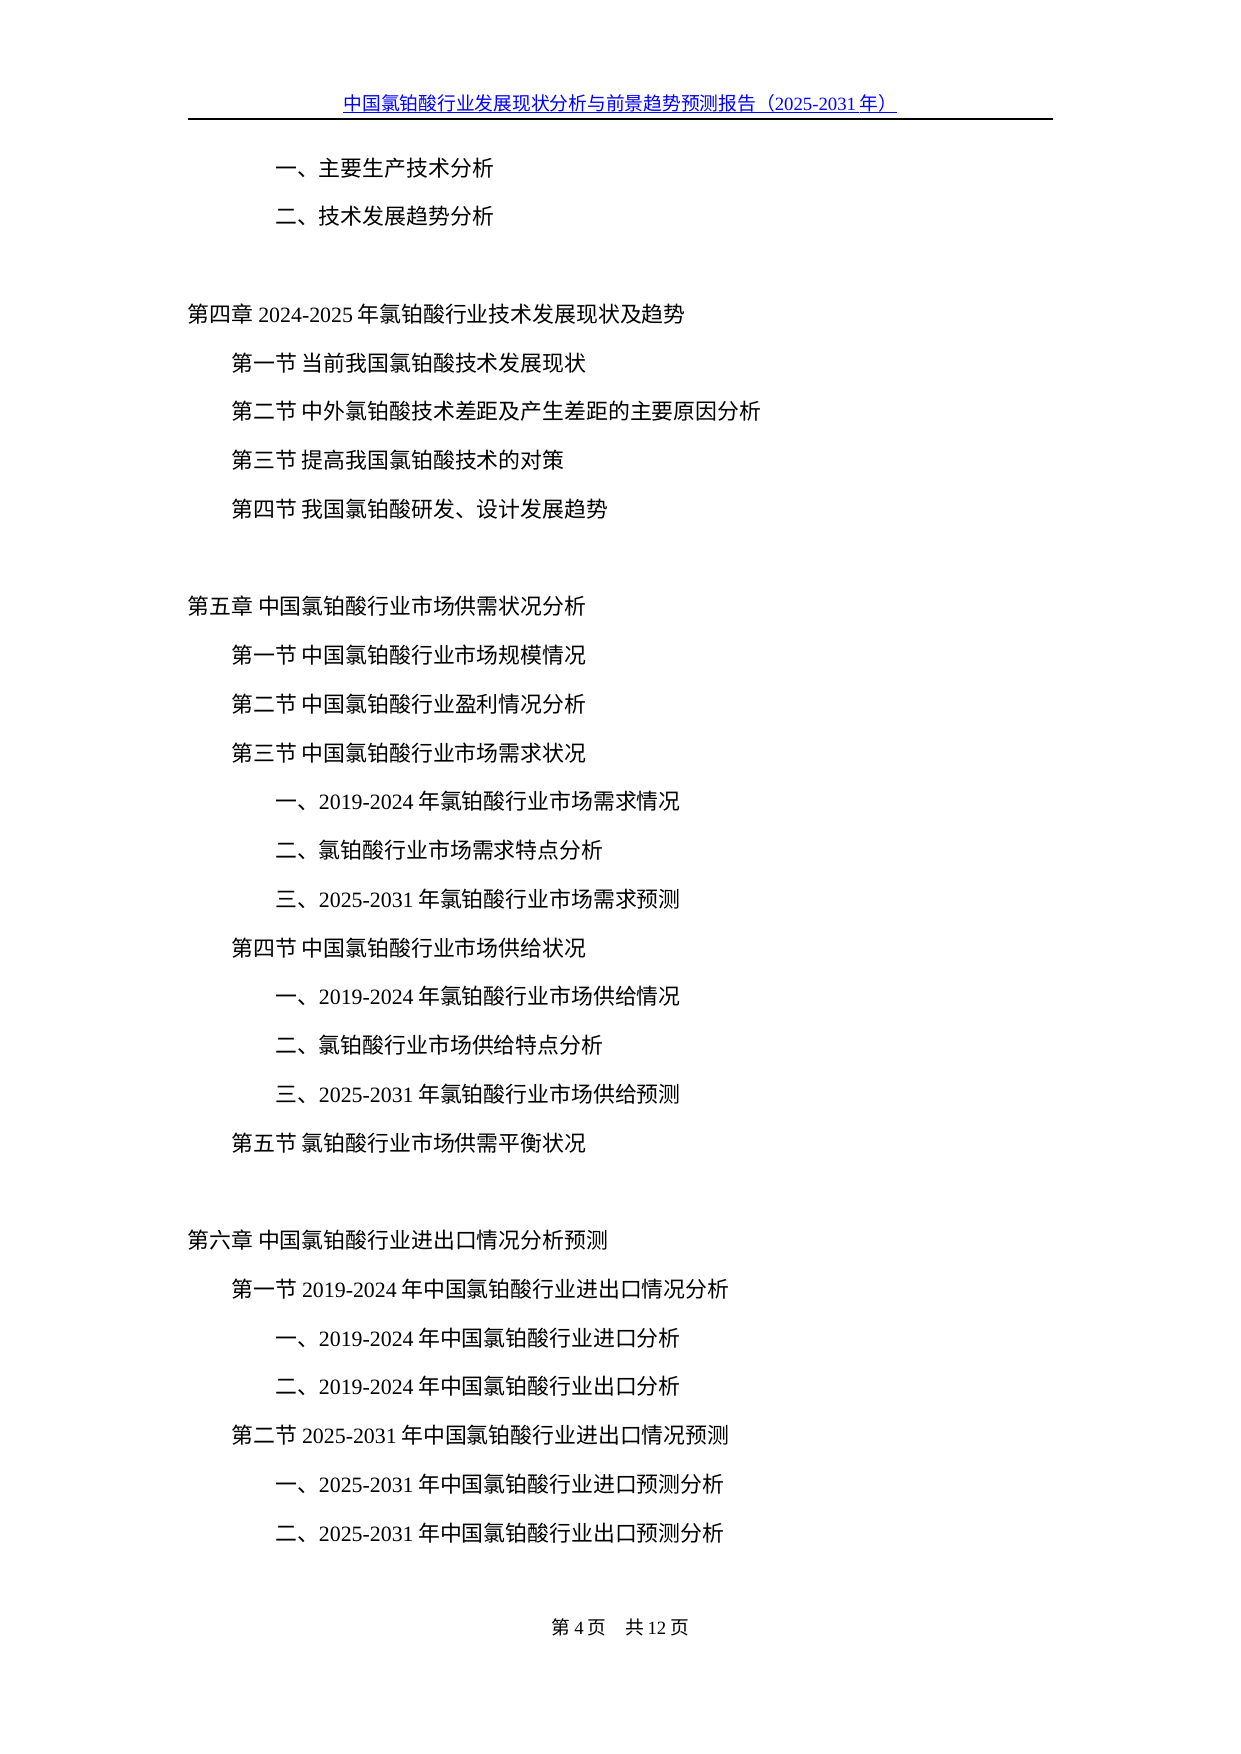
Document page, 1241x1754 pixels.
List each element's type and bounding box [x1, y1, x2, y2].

text [187, 150, 1053, 1548]
